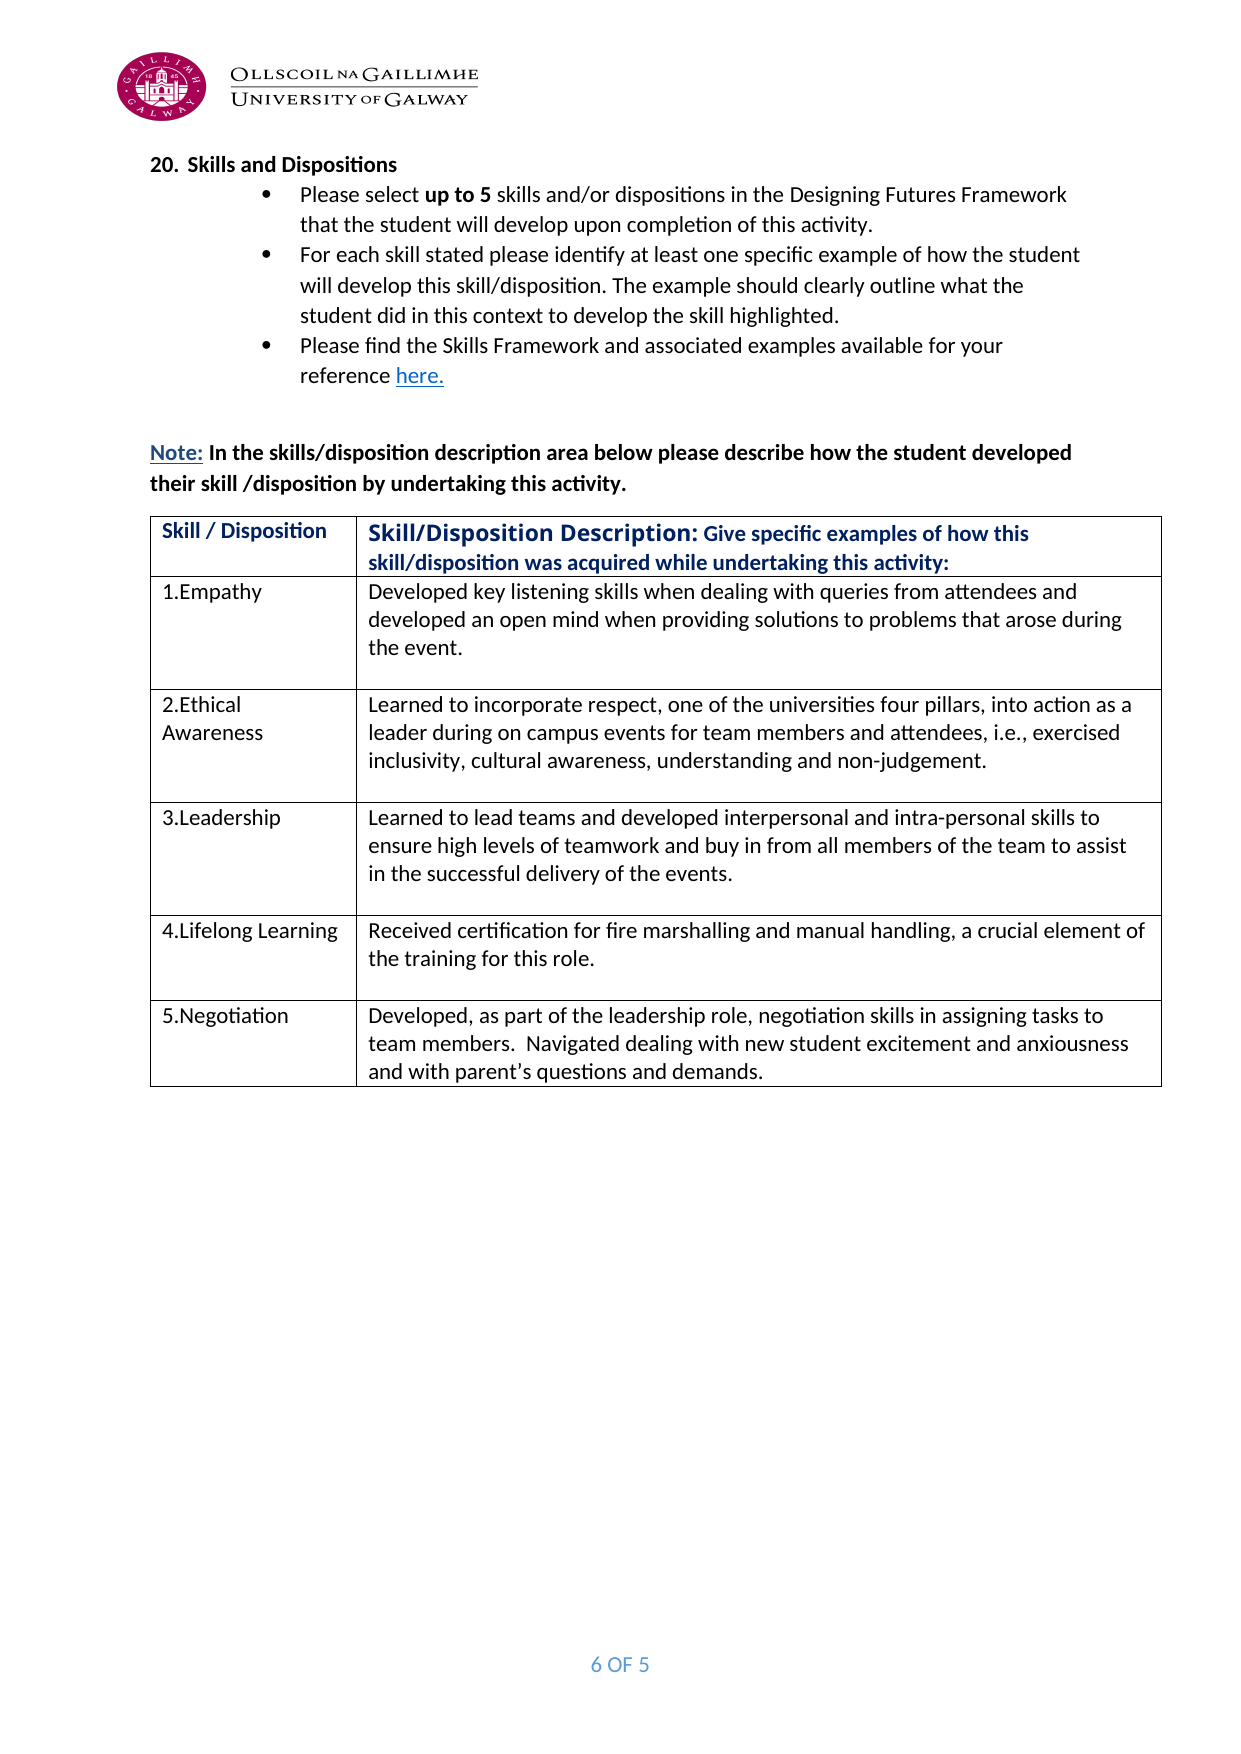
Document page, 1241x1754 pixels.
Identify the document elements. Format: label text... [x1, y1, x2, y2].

table_header Skill / Disposition [151, 517, 356, 576]
table_cell Received certification for fire marshalling and manual handling, a crucial element of the training for this role. [357, 916, 1161, 1000]
list For each skill stated please identify at least one specific example of how the student will develop this skill/disposition. The example should clearly outline what the student did in this context to develop the skill highlighted. [262, 241, 1090, 329]
table_cell Learned to incorporate respect, one of the universities four pillars, into action as a leader during on campus events for team members and attendees, i.e., exercised inclusivity, cultural awareness, understanding and non-judgement. [357, 690, 1161, 802]
list Please find the Skills Framework and associated examples available for your reference here. [262, 331, 1090, 389]
table_cell Developed, as part of the leadership role, negotiation skills in assigning tasks to team members. Navigated dealing with new student excitement and anxiousness and with parent’s questions and demands. [357, 1001, 1161, 1086]
table_cell 1.Empathy [151, 577, 356, 689]
table_header Skill/Disposition Description: Give specific examples of how this skill/disposition was acquired while undertaking this activity: [357, 517, 1161, 576]
table_cell Learned to lead teams and developed interpersonal and intra-personal skills to ensure high levels of teamwork and buy in from all members of the team to assist in the successful delivery of the events. [357, 803, 1161, 915]
list Please select up to 5 skills and/or dispositions in the Designing Futures Framework that the student will develop upon completion of this activity. [262, 180, 1090, 238]
table_cell 3.Leadership [151, 803, 356, 915]
table_cell 5.Negotiation [151, 1001, 356, 1086]
table_cell Developed key listening skills when dealing with queries from attendees and developed an open mind when providing solutions to problems that arose during the event. [357, 577, 1161, 689]
table_cell 2.Ethical Awareness [151, 690, 356, 802]
table_cell 4.Lifelong Learning [151, 916, 356, 1000]
list Skills and Dispositions [150, 150, 1090, 178]
text Note: In the skills/disposition description area below please describe how the student developed their skill /disposition by undertaking this activity. [150, 438, 1090, 497]
